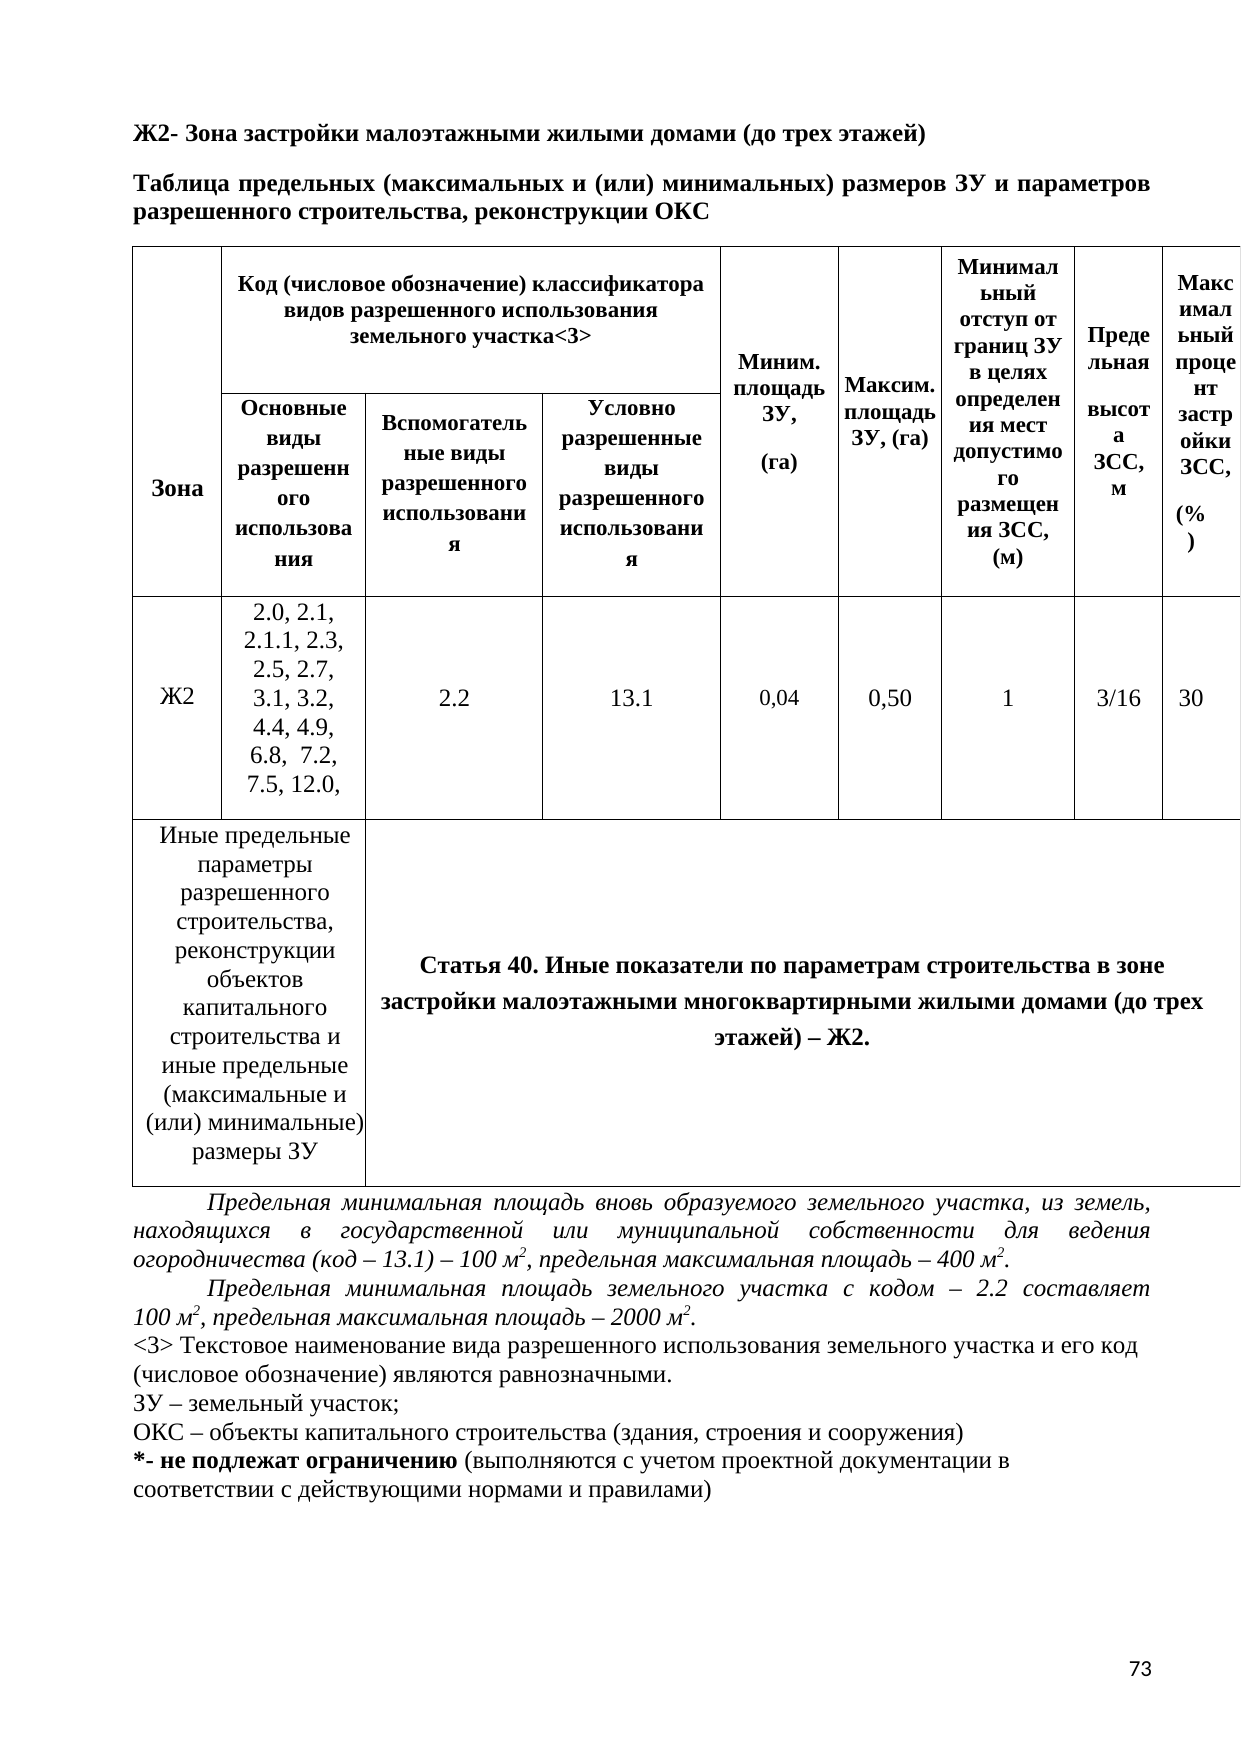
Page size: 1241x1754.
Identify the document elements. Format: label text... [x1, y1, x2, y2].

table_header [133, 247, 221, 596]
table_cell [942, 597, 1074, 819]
text Предельная минимальная площадь земельного участка с кодом – 2.2 составляет 100 м2, предельная максимальная площадь – 2000 м2. [133, 1273, 1152, 1331]
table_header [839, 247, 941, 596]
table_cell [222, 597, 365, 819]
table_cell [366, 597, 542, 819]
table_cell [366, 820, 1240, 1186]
text *- не подлежат ограничению (выполняются с учетом проектной документации в соответствии с действующими нормами и правилами) [133, 1446, 1152, 1503]
text ЗУ – земельный участок; [133, 1388, 1152, 1417]
text Предельная минимальная площадь вновь образуемого земельного участка, из земель, находящихся в государственной или муниципальной собственности для ведения огородничества (код – 13.1) – 100 м2, предельная максимальная площадь – 400 м2. [133, 1187, 1152, 1273]
text ОКС – объекты капитального строительства (здания, строения и сооружения) [133, 1417, 1152, 1446]
text <3> Текстовое наименование вида разрешенного использования земельного участка и его код [133, 1331, 1152, 1359]
text Ж2- Зона застройки малоэтажными жилыми домами (до трех этажей) [133, 118, 1122, 147]
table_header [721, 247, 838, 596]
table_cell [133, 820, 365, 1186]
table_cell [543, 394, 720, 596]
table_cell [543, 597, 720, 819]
text Таблица предельных (максимальных и (или) минимальных) размеров ЗУ и параметров разрешенного строительства, реконструкции ОКС [133, 168, 1152, 225]
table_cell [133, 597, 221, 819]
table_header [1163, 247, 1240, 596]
text (числовое обозначение) являются равнозначными. [133, 1359, 1152, 1388]
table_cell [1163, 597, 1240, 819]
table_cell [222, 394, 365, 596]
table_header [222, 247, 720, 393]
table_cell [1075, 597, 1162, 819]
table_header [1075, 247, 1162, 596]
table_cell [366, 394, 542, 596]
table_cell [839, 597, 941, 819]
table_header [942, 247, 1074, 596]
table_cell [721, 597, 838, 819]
